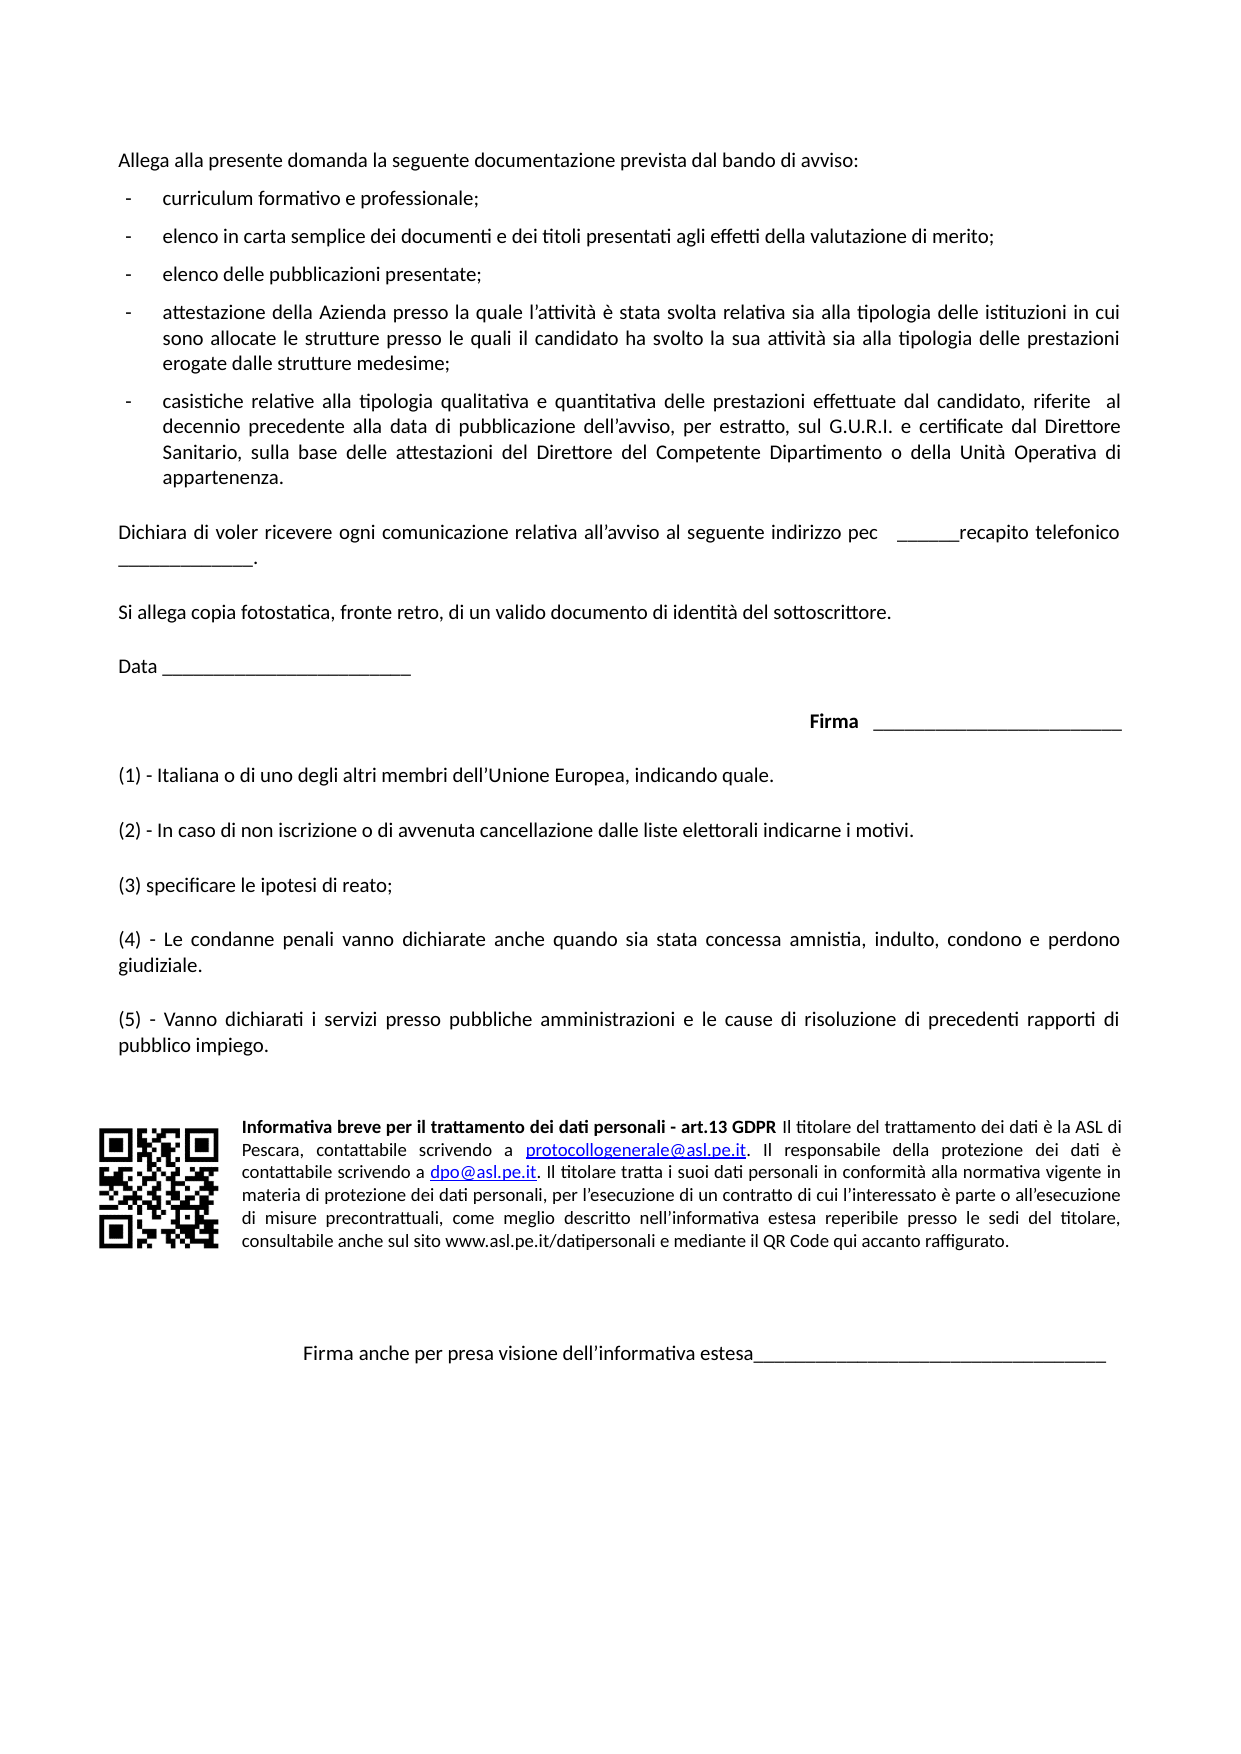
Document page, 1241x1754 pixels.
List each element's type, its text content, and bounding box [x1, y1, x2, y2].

list attestazione della Azienda presso la quale l’attività è stata svolta relativa sia alla tipologia delle istituzioni in cui sono allocate le strutture presso le quali il candidato ha svolto la sua attività sia alla tipologia delle prestazioni erogate dalle strutture medesime; [125, 299, 1122, 376]
list elenco delle pubblicazioni presentate; [125, 261, 1122, 287]
text (4) - Le condanne penali vanno dichiarate anche quando sia stata concessa amnistia, indulto, condono e perdono giudiziale. [118, 926, 1122, 977]
text (2) - In caso di non iscrizione o di avvenuta cancellazione dalle liste elettorali indicarne i motivi. [118, 817, 1122, 843]
text (1) - Italiana o di uno degli altri membri dell’Unione Europea, indicando quale. [118, 763, 1122, 788]
text Dichiara di voler ricevere ogni comunicazione relativa all’avviso al seguente indirizzo pec ______recapito telefonico _____________. [118, 519, 1122, 570]
text Firma anche per presa visione dell’informativa estesa__________________________________ [118, 1341, 1107, 1366]
text (5) - Vanno dichiarati i servizi presso pubbliche amministrazioni e le cause di risoluzione di precedenti rapporti di pubblico impiego. [118, 1006, 1122, 1057]
text Firma ________________________ [118, 708, 1122, 733]
text Informativa breve per il trattamento dei dati personali - art.13 GDPR Il titolare del trattamento dei dati è la ASL di Pescara, contattabile scrivendo a protocollogenerale@asl.pe.it. Il responsabile della protezione dei dati è contattabile scrivendo a dpo@asl.pe.it. Il titolare tratta i suoi dati personali in conformità alla normativa vigente in materia di protezione dei dati personali, per l’esecuzione di un contratto di cui l’interessato è parte o all’esecuzione di misure precontrattuali, come meglio descritto nell’informativa estesa reperibile presso le sedi del titolare, consultabile anche sul sito www.asl.pe.it/datipersonali e mediante il QR Code qui accanto raffigurato. [118, 1115, 1122, 1252]
text (3) specificare le ipotesi di reato; [118, 872, 1122, 897]
picture [94, 1123, 223, 1253]
list curriculum formativo e professionale; [125, 186, 1122, 211]
text Data ________________________ [118, 653, 1122, 679]
text Allega alla presente domanda la seguente documentazione prevista dal bando di avviso: [118, 148, 1122, 173]
text Si allega copia fotostatica, fronte retro, di un valido documento di identità del sottoscrittore. [118, 599, 1122, 624]
list elenco in carta semplice dei documenti e dei titoli presentati agli effetti della valutazione di merito; [125, 223, 1122, 249]
list casistiche relative alla tipologia qualitativa e quantitativa delle prestazioni effettuate dal candidato, riferite al decennio precedente alla data di pubblicazione dell’avviso, per estratto, sul G.U.R.I. e certificate dal Direttore Sanitario, sulla base delle attestazioni del Direttore del Competente Dipartimento o della Unità Operativa di appartenenza. [125, 388, 1122, 490]
